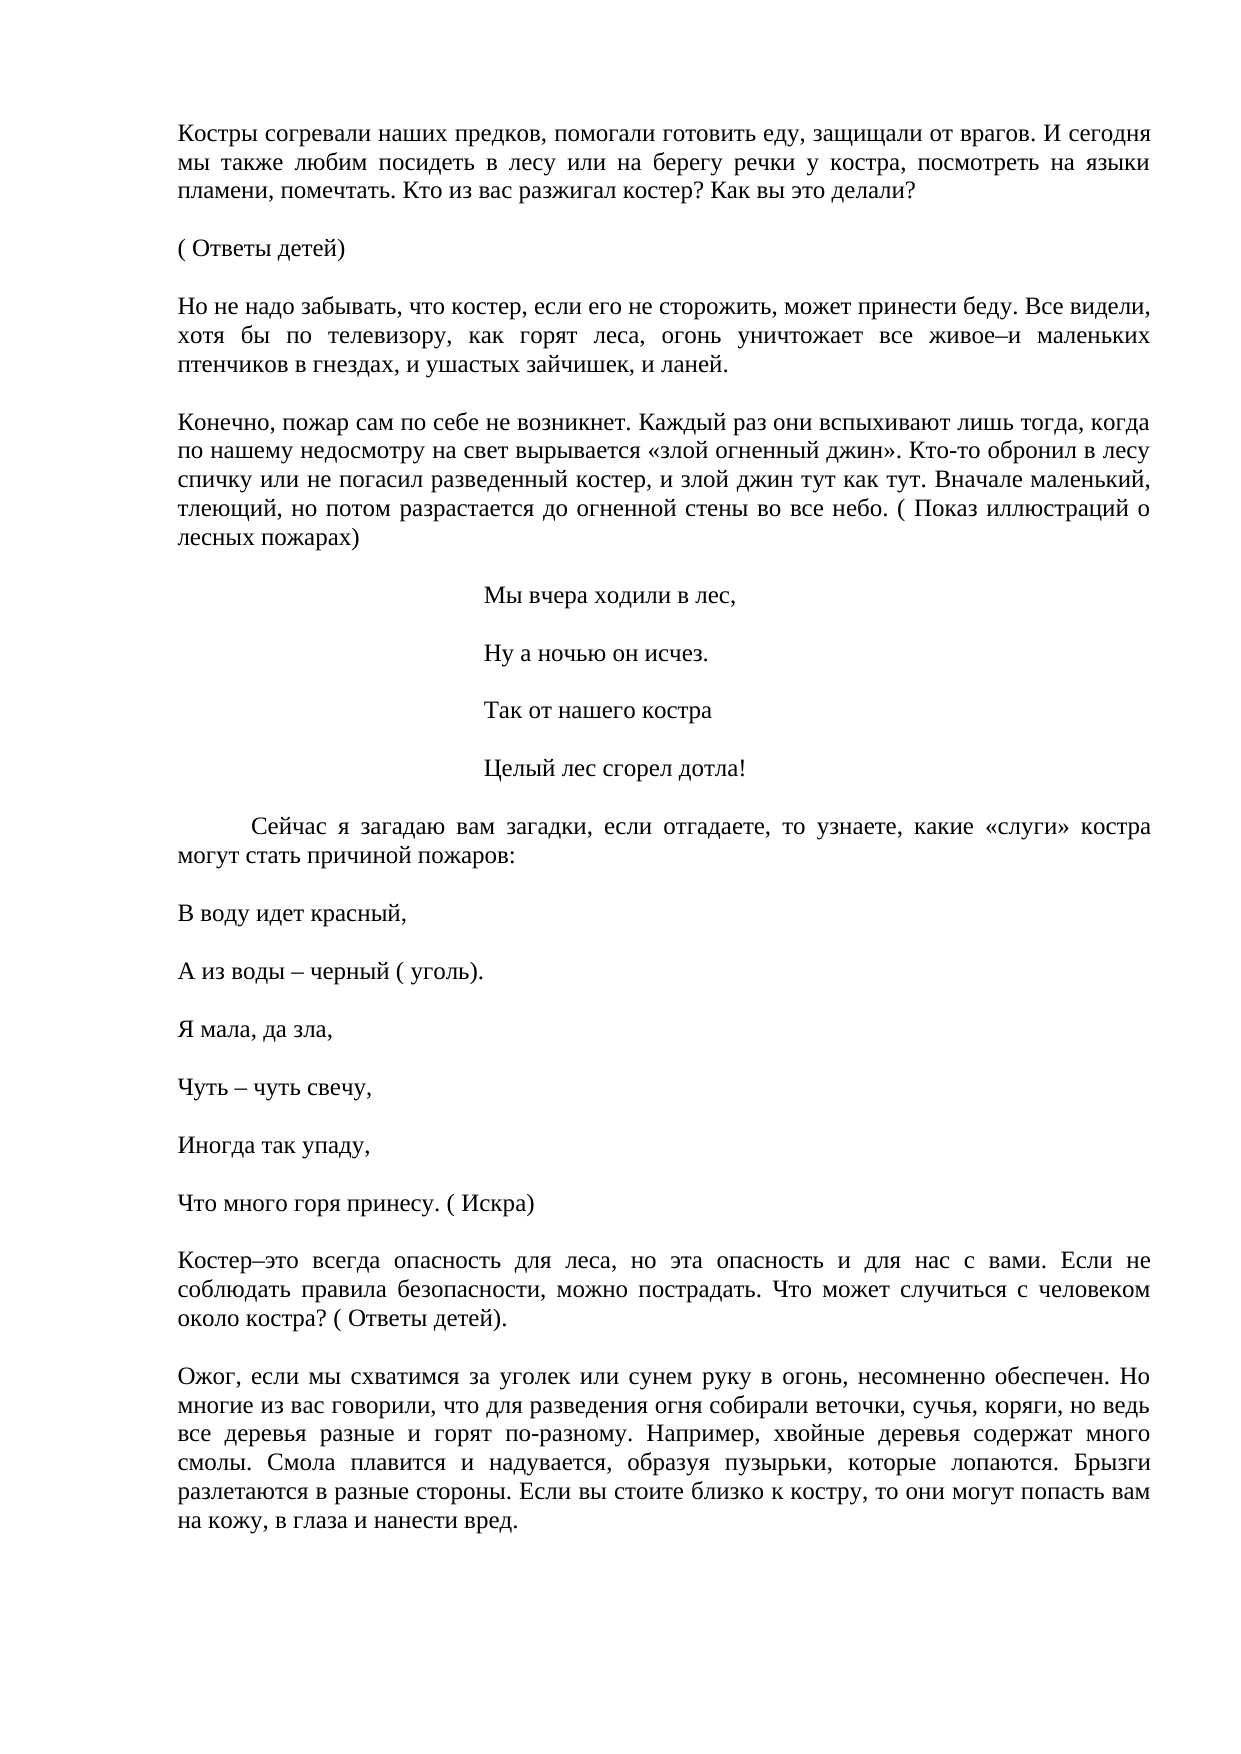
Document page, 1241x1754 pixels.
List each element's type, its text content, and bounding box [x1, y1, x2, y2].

text А из воды – черный ( уголь). [177, 956, 1152, 985]
text Сейчас я загадаю вам загадки, если отгадаете, то узнаете, какие «слуги» костра могут стать причиной пожаров: [177, 811, 1152, 869]
text Чуть – чуть свечу, [177, 1072, 1152, 1101]
text Мы вчера ходили в лес, [177, 580, 1152, 608]
text В воду идет красный, [177, 898, 1152, 927]
text Так от нашего костра [177, 696, 1152, 724]
text Ну а ночью он исчез. [177, 638, 1152, 666]
text Я мала, да зла, [177, 1014, 1152, 1043]
text Иногда так упаду, [177, 1130, 1152, 1158]
text Но не надо забывать, что костер, если его не сторожить, может принести беду. Все видели, хотя бы по телевизору, как горят леса, огонь уничтожает все живое–и маленьких птенчиков в гнездах, и ушастых зайчишек, и ланей. [177, 291, 1152, 378]
text Что много горя принесу. ( Искра) [177, 1188, 1152, 1216]
text Костры согревали наших предков, помогали готовить еду, защищали от врагов. И сегодня мы также любим посидеть в лесу или на берегу речки у костра, посмотреть на языки пламени, помечтать. Кто из вас разжигал костер? Как вы это делали? [177, 118, 1152, 204]
text Конечно, пожар сам по себе не возникнет. Каждый раз они вспыхивают лишь тогда, когда по нашему недосмотру на свет вырывается «злой огненный джин». Кто-то обронил в лесу спичку или не погасил разведенный костер, и злой джин тут как тут. Вначале маленький, тлеющий, но потом разрастается до огненной стены во все небо. ( Показ иллюстраций о лесных пожарах) [177, 407, 1152, 551]
text Целый лес сгорел дотла! [177, 753, 1152, 782]
text Ожог, если мы схватимся за уголек или сунем руку в огонь, несомненно обеспечен. Но многие из вас говорили, что для разведения огня собирали веточки, сучья, коряги, но ведь все деревья разные и горят по-разному. Например, хвойные деревья содержат много смолы. Смола плавится и надувается, образуя пузырьки, которые лопаются. Брызги разлетаются в разные стороны. Если вы стоите близко к костру, то они могут попасть вам на кожу, в глаза и нанести вред. [177, 1361, 1152, 1533]
text Костер–это всегда опасность для леса, но эта опасность и для нас с вами. Если не соблюдать правила безопасности, можно пострадать. Что может случиться с человеком около костра? ( Ответы детей). [177, 1246, 1152, 1332]
text ( Ответы детей) [177, 233, 1152, 262]
